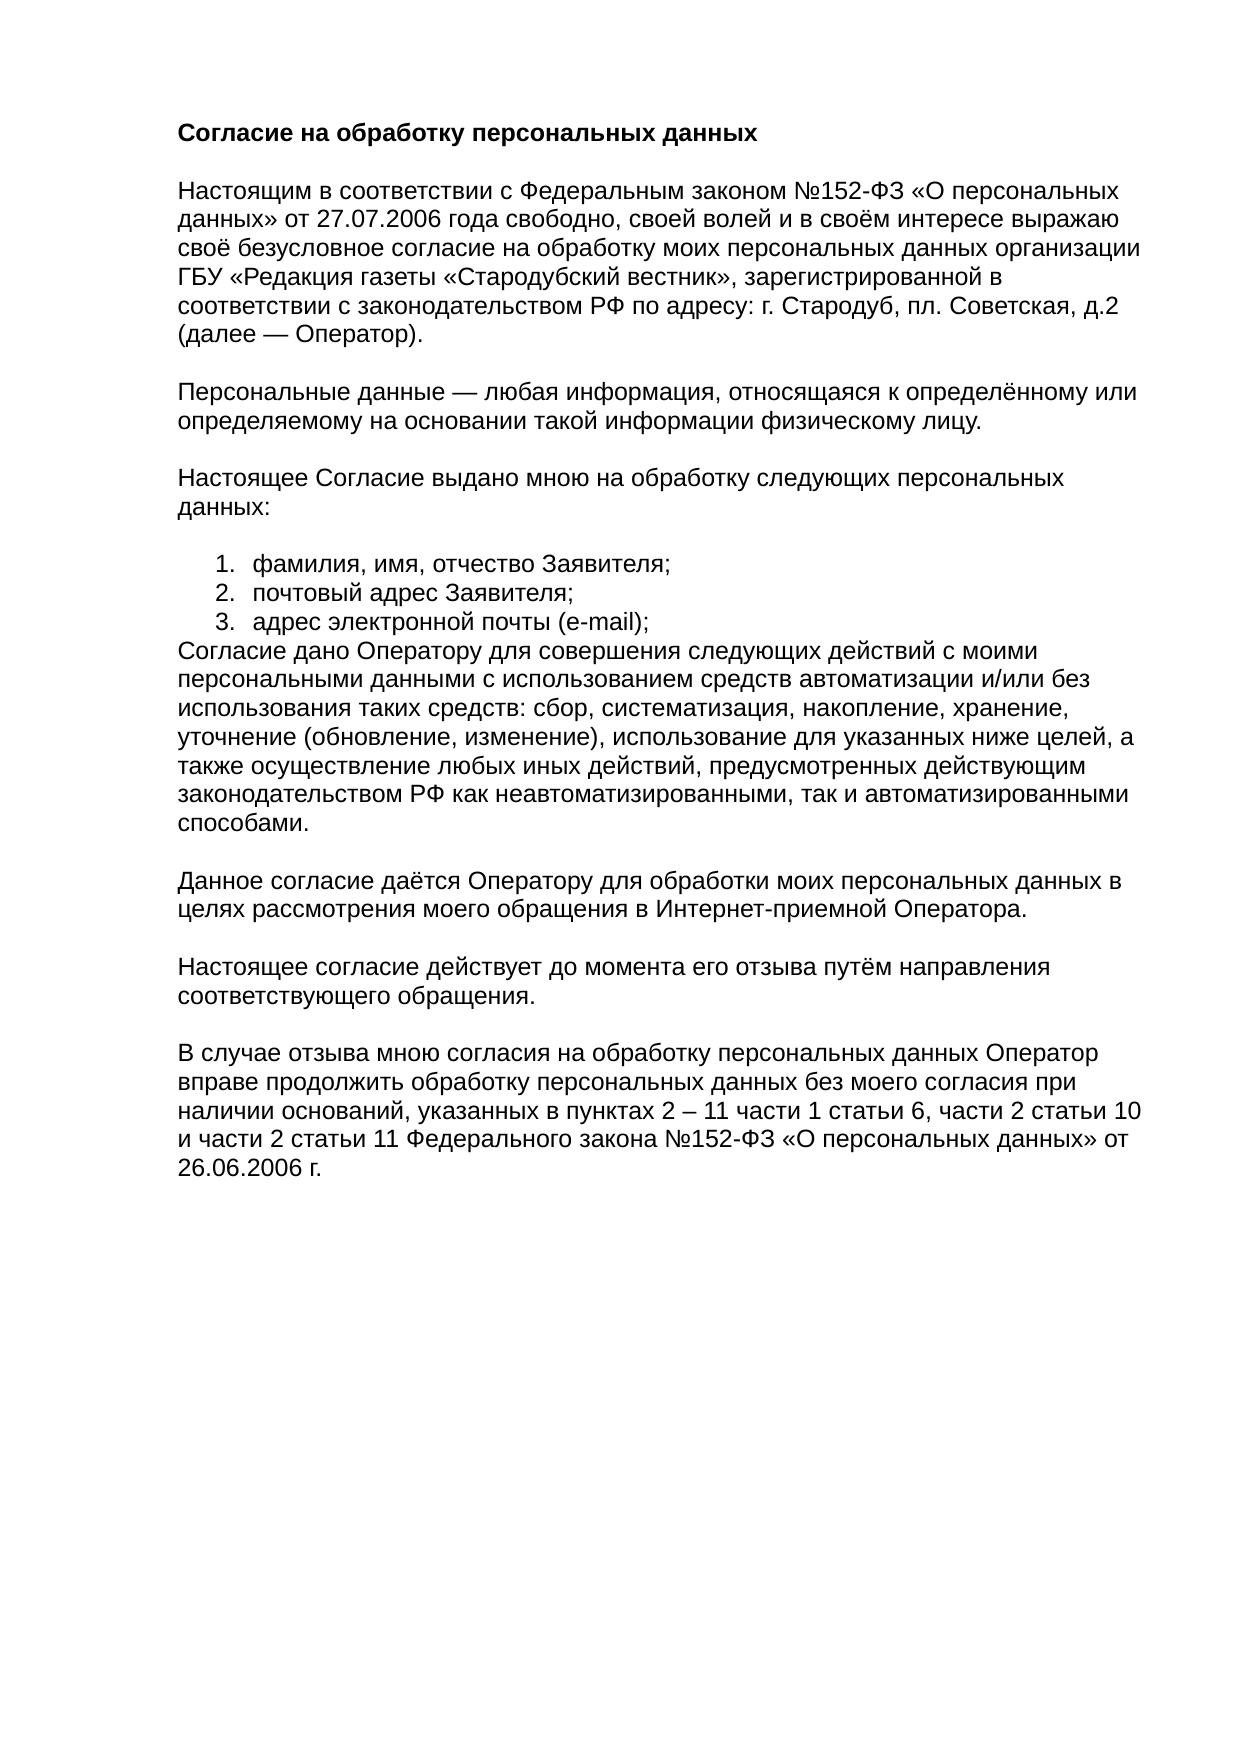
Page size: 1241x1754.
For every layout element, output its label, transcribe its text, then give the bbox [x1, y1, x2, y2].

text В случае отзыва мною согласия на обработку персональных данных Оператор вправе продолжить обработку персональных данных без моего согласия при наличии оснований, указанных в пунктах 2 – 11 части 1 статьи 6, части 2 статьи 10 и части 2 статьи 11 Федерального закона №152-ФЗ «О персональных данных» от 26.06.2006 г. [177, 1038, 1152, 1182]
text Настоящим в соответствии с Федеральным законом №152-ФЗ «О персональных данных» от 27.07.2006 года свободно, своей волей и в своём интересе выражаю своё безусловное согласие на обработку моих персональных данных организации ГБУ «Редакция газеты «Стародубский вестник», зарегистрированной в соответствии с законодательством РФ по адресу: г. Стародуб, пл. Советская, д.2 (далее — Оператор). [177, 176, 1152, 348]
text Персональные данные — любая информация, относящаяся к определённому или определяемому на основании такой информации физическому лицу. [177, 377, 1152, 434]
list адрес электронной почты (e-mail); [215, 607, 1152, 636]
list фамилия, имя, отчество Заявителя; [215, 549, 1152, 578]
text Настоящее Согласие выдано мною на обработку следующих персональных данных: [177, 463, 1152, 521]
list почтовый адрес Заявителя; [215, 578, 1152, 607]
text Согласие на обработку персональных данных [177, 118, 1152, 147]
text Согласие дано Оператору для совершения следующих действий с моими персональными данными с использованием средств автоматизации и/или без использования таких средств: сбор, систематизация, накопление, хранение, уточнение (обновление, изменение), использование для указанных ниже целей, а также осуществление любых иных действий, предусмотренных действующим законодательством РФ как неавтоматизированными, так и автоматизированными способами. [177, 636, 1152, 837]
text Настоящее согласие действует до момента его отзыва путём направления соответствующего обращения. [177, 952, 1152, 1009]
text Данное согласие даётся Оператору для обработки моих персональных данных в целях рассмотрения моего обращения в Интернет-приемной Оператора. [177, 866, 1152, 923]
